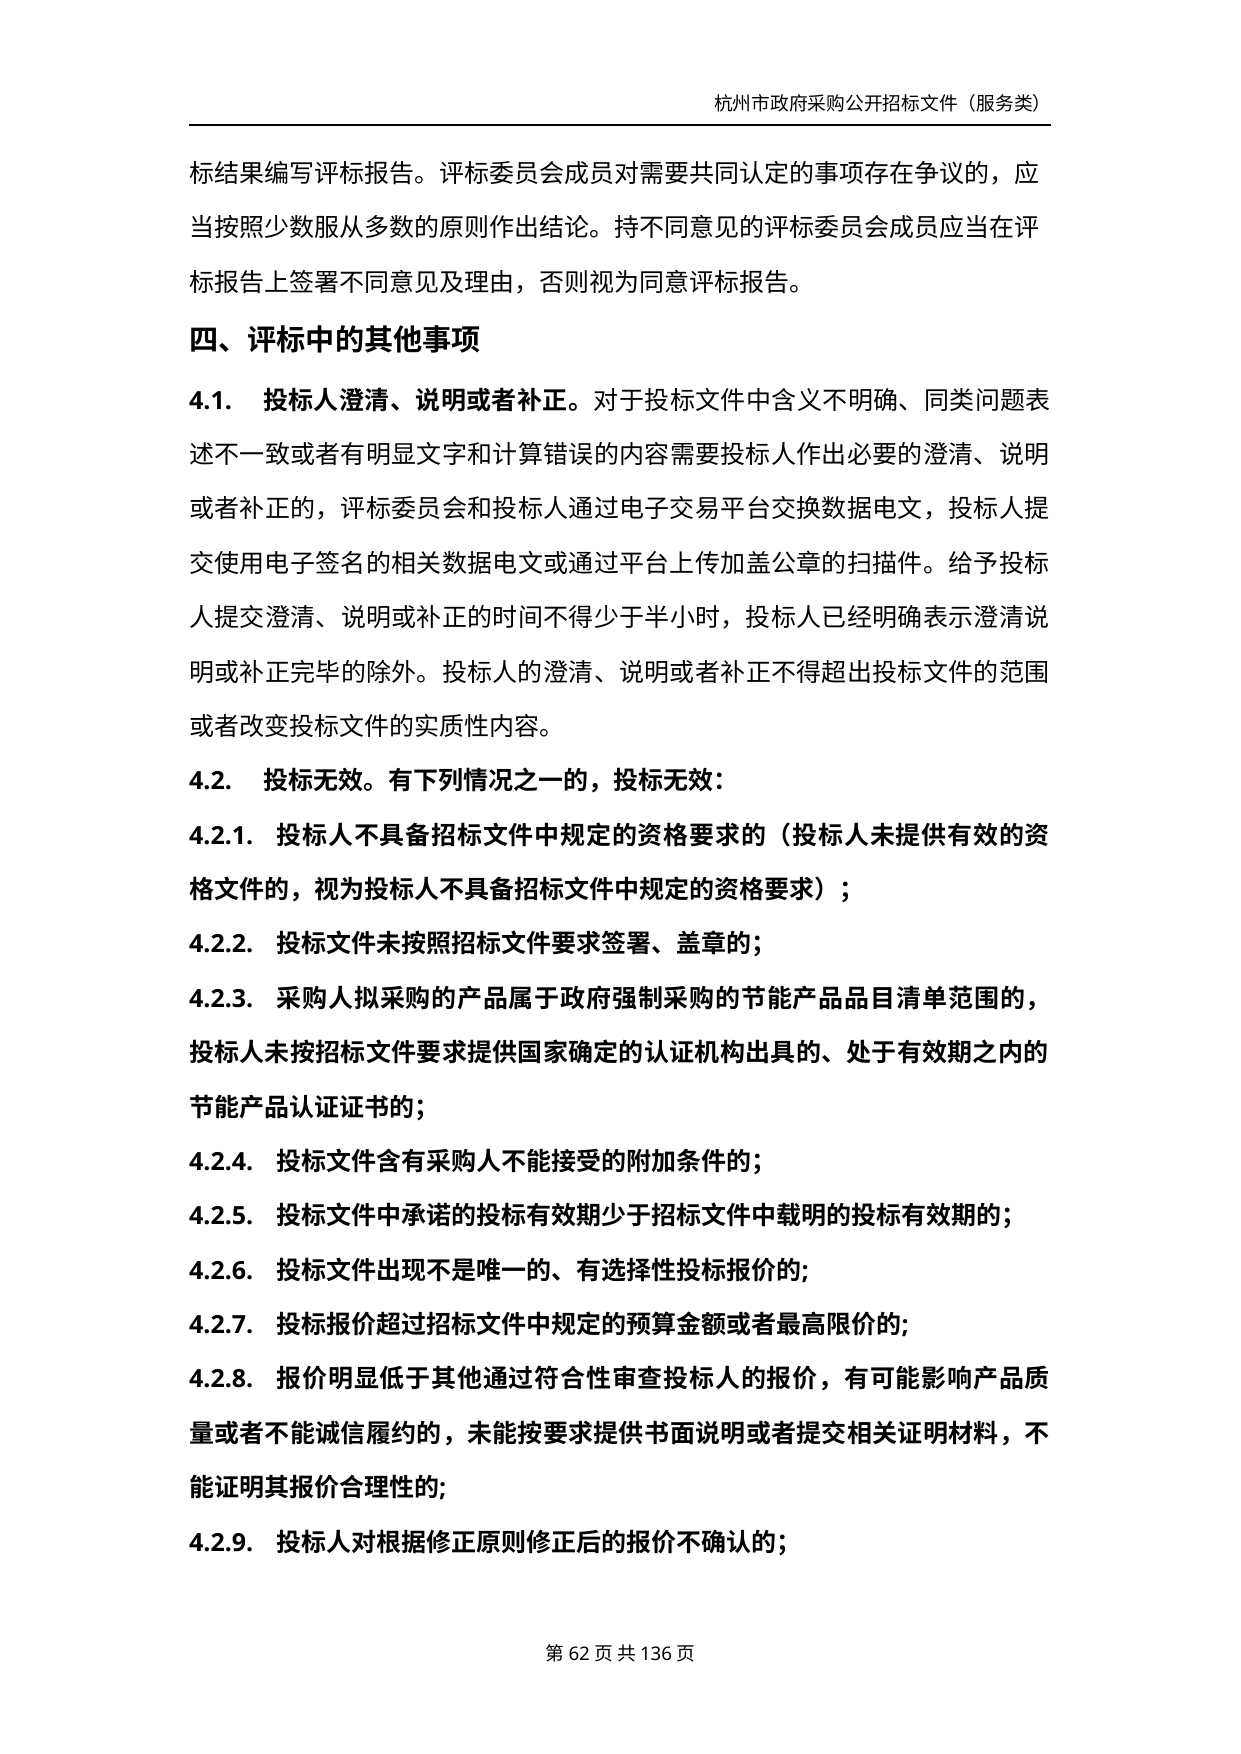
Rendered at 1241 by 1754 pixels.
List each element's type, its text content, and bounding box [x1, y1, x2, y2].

list 投标文件含有采购人不能接受的附加条件的； [189, 1141, 1051, 1178]
list 采购人拟采购的产品属于政府强制采购的节能产品品目清单范围的，投标人未按招标文件要求提供国家确定的认证机构出具的、处于有效期之内的节能产品认证证书的； [189, 978, 1051, 1123]
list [189, 153, 1051, 298]
list 报价明显低于其他通过符合性审查投标人的报价，有可能影响产品质量或者不能诚信履约的，未能按要求提供书面说明或者提交相关证明材料，不能证明其报价合理性的; [189, 1359, 1051, 1504]
list 评标中的其他事项 [189, 317, 1051, 359]
list 投标文件中承诺的投标有效期少于招标文件中载明的投标有效期的； [189, 1196, 1051, 1232]
list 投标人不具备招标文件中规定的资格要求的（投标人未提供有效的资格文件的，视为投标人不具备招标文件中规定的资格要求）； [189, 815, 1051, 906]
list 投标文件出现不是唯一的、有选择性投标报价的; [189, 1250, 1051, 1286]
list 投标人澄清、说明或者补正。对于投标文件中含义不明确、同类问题表述不一致或者有明显文字和计算错误的内容需要投标人作出必要的澄清、说明或者补正的，评标委员会和投标人通过电子交易平台交换数据电文，投标人提交使用电子签名的相关数据电文或通过平台上传加盖公章的扫描件。给予投标人提交澄清、说明或补正的时间不得少于半小时，投标人已经明确表示澄清说明或补正完毕的除外。投标人的澄清、说明或者补正不得超出投标文件的范围或者改变投标文件的实质性内容。 [189, 380, 1051, 743]
list 投标无效。有下列情况之一的，投标无效： [189, 761, 1051, 797]
list 投标人对根据修正原则修正后的报价不确认的； [189, 1522, 1051, 1558]
list 投标报价超过招标文件中规定的预算金额或者最高限价的; [189, 1304, 1051, 1341]
list 投标文件未按照招标文件要求签署、盖章的； [189, 924, 1051, 960]
